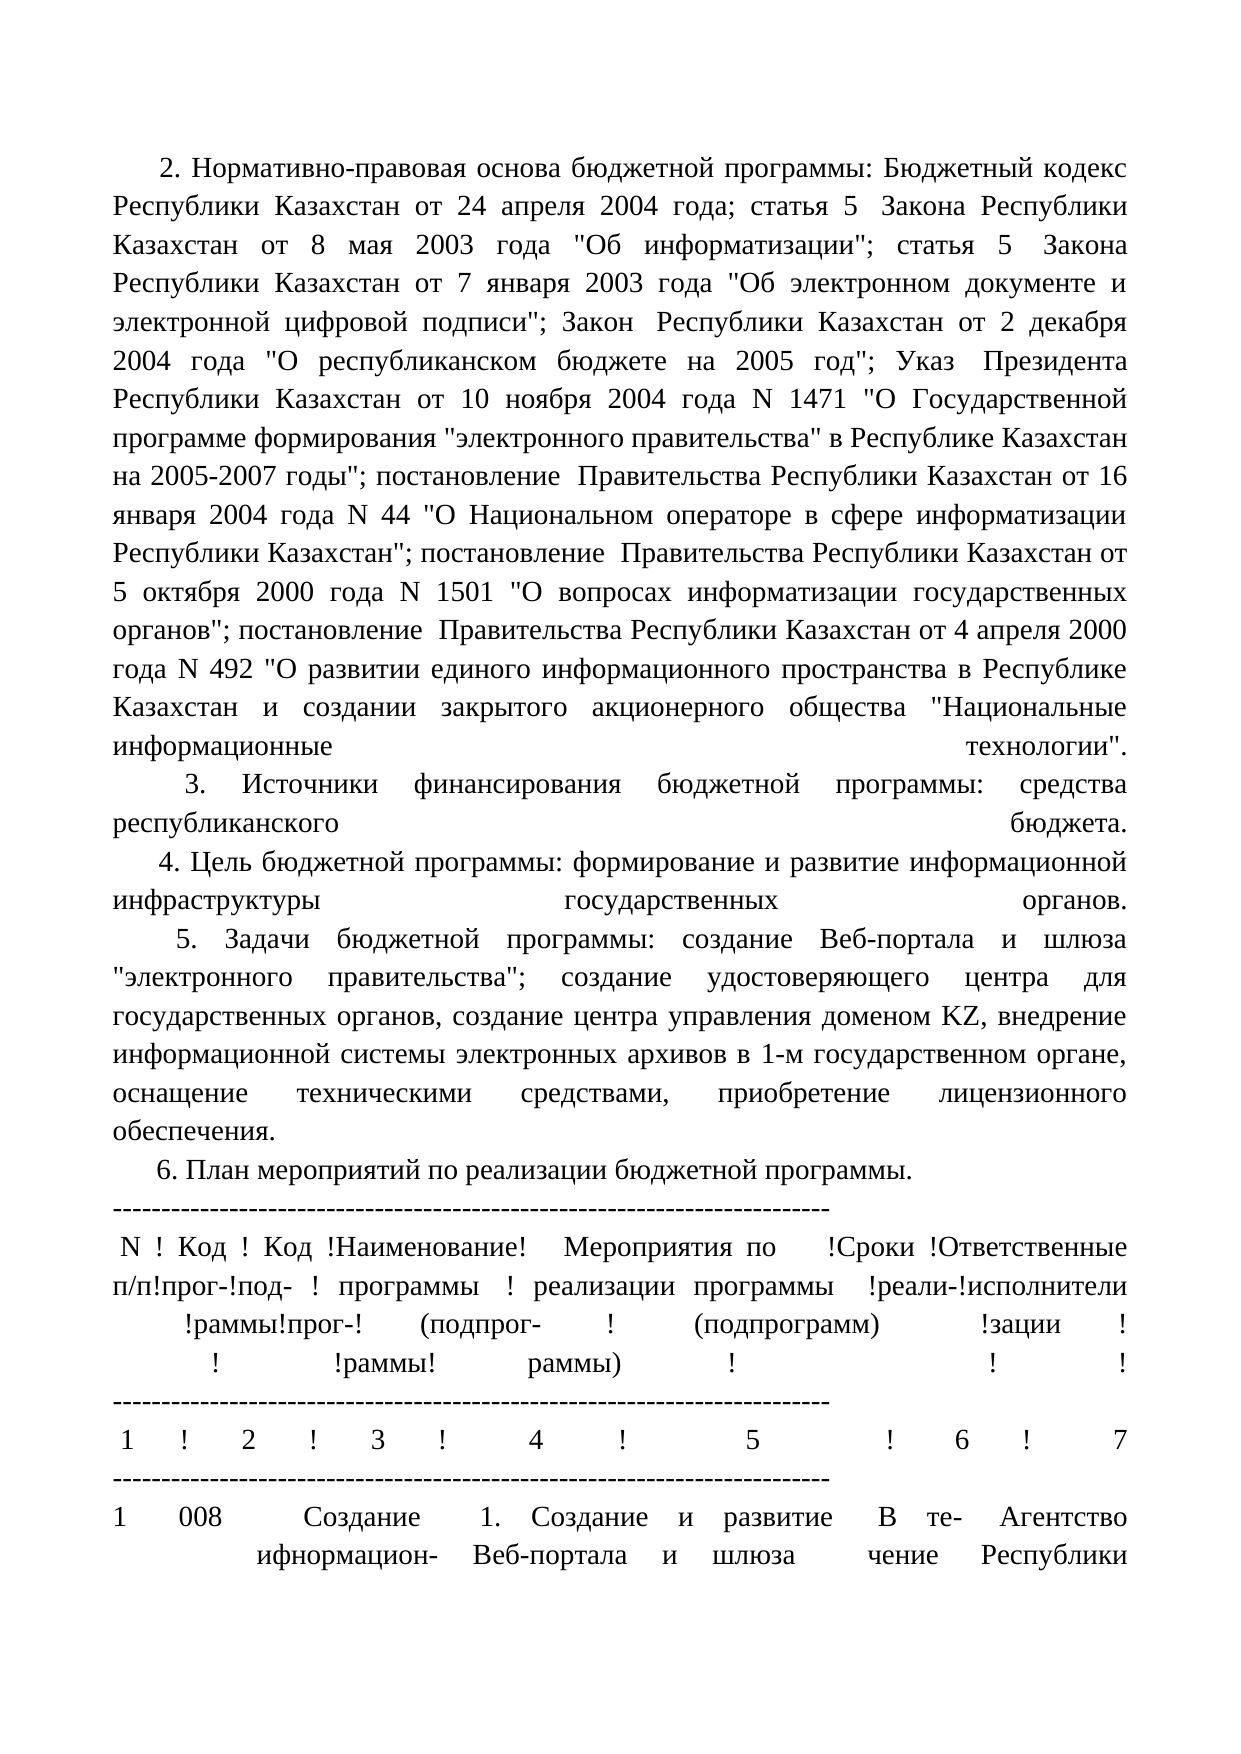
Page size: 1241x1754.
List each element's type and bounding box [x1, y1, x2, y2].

text [112, 150, 1128, 1186]
text [112, 1191, 1128, 1571]
